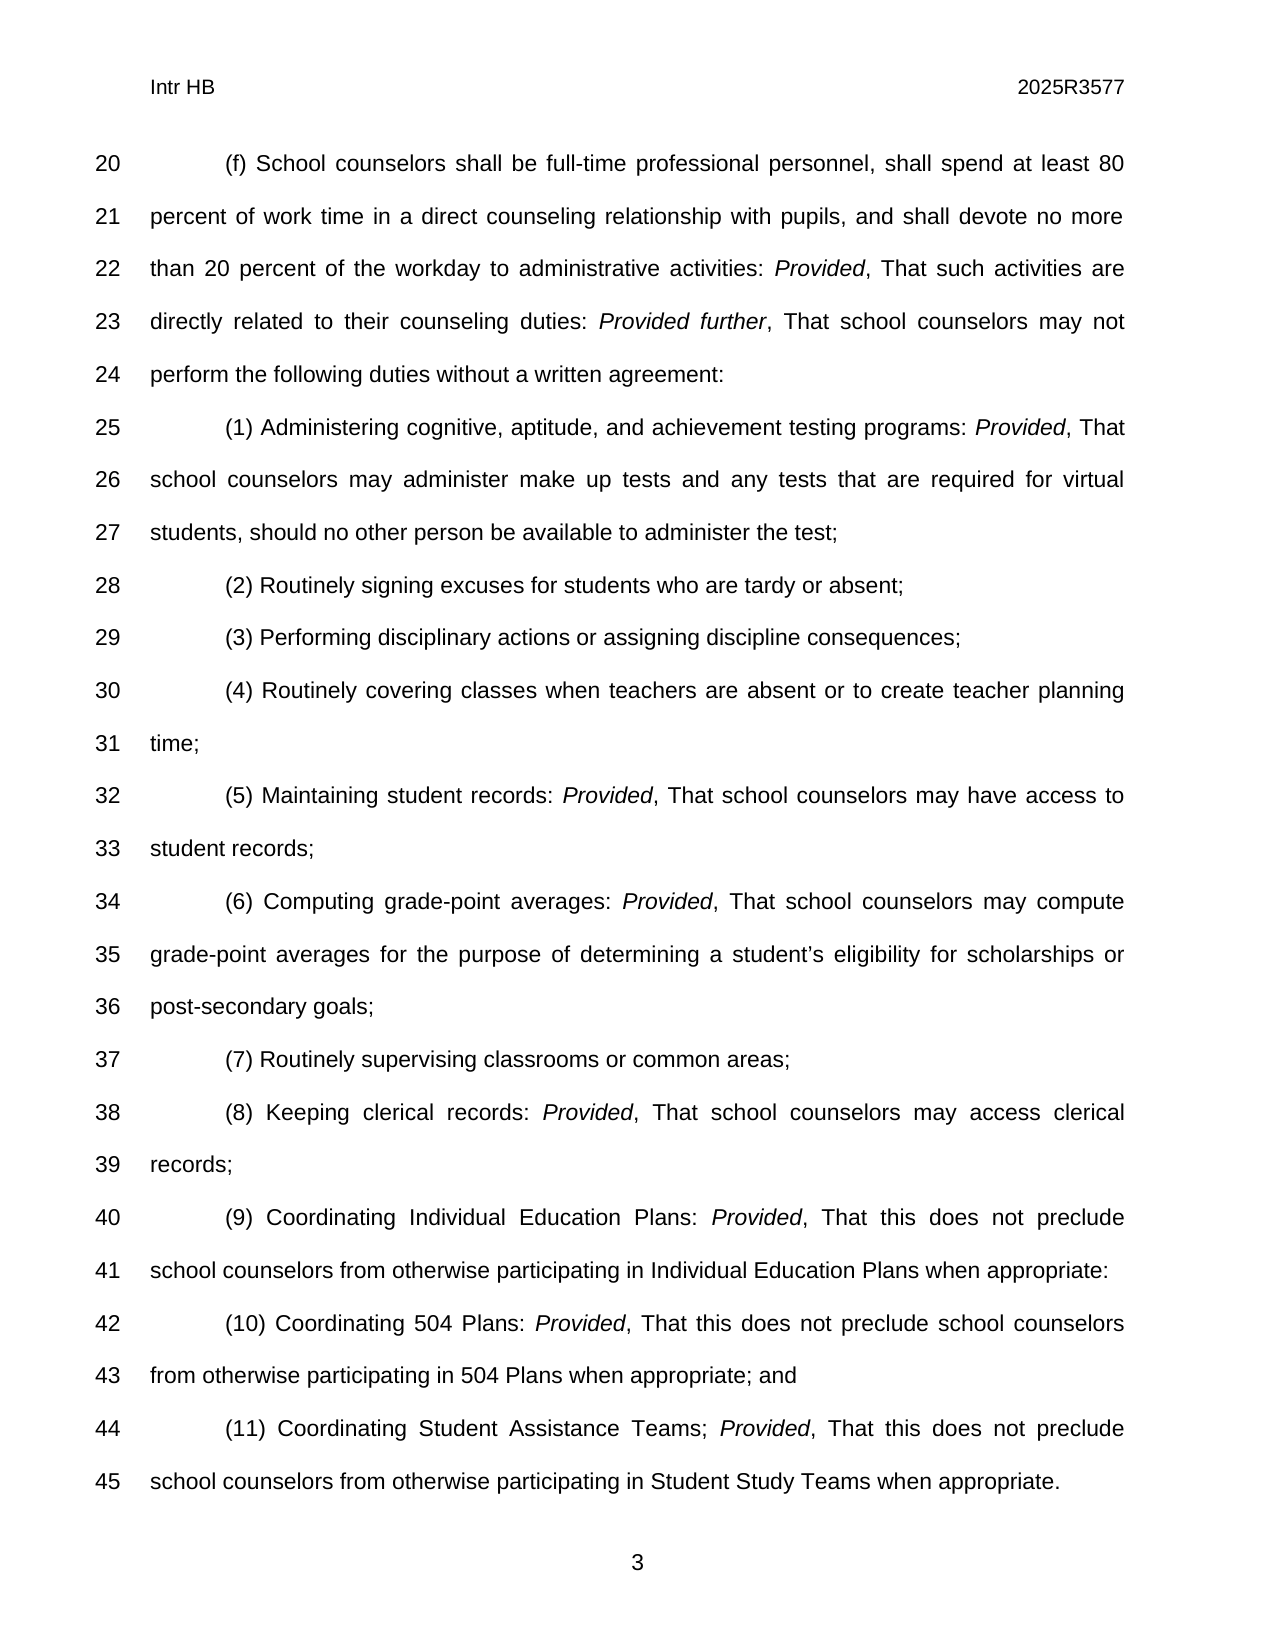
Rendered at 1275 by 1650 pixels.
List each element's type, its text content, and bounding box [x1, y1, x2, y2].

text (f) School counselors shall be full-time professional personnel, shall spend at least 80 percent of work time in a direct counseling relationship with pupils, and shall devote no more than 20 percent of the workday to administrative activities: Provided, That such activities are directly related to their counseling duties: Provided further, That school counselors may not perform the following duties without a written agreement: [150, 150, 1125, 387]
text (8) Keeping clerical records: Provided, That school counselors may access clerical records; [150, 1099, 1125, 1178]
text (5) Maintaining student records: Provided, That school counselors may have access to student records; [150, 782, 1125, 862]
text (1) Administering cognitive, aptitude, and achievement testing programs: Provided, That school counselors may administer make up tests and any tests that are required for virtual students, should no other person be available to administer the test; [150, 413, 1125, 545]
text (3) Performing disciplinary actions or assigning discipline consequences; [150, 624, 1125, 651]
text (4) Routinely covering classes when teachers are absent or to create teacher planning time; [150, 677, 1125, 756]
text (7) Routinely supervising classrooms or common areas; [150, 1046, 1125, 1072]
text (6) Computing grade-point averages: Provided, That school counselors may compute grade-point averages for the purpose of determining a student’s eligibility for scholarships or post-secondary goals; [150, 888, 1125, 1020]
text (11) Coordinating Student Assistance Teams; Provided, That this does not preclude school counselors from otherwise participating in Student Study Teams when appropriate. [150, 1415, 1125, 1494]
text (10) Coordinating 504 Plans: Provided, That this does not preclude school counselors from otherwise participating in 504 Plans when appropriate; and [150, 1309, 1125, 1389]
text (9) Coordinating Individual Education Plans: Provided, That this does not preclude school counselors from otherwise participating in Individual Education Plans when appropriate: [150, 1204, 1125, 1283]
text (2) Routinely signing excuses for students who are tardy or absent; [150, 572, 1125, 598]
